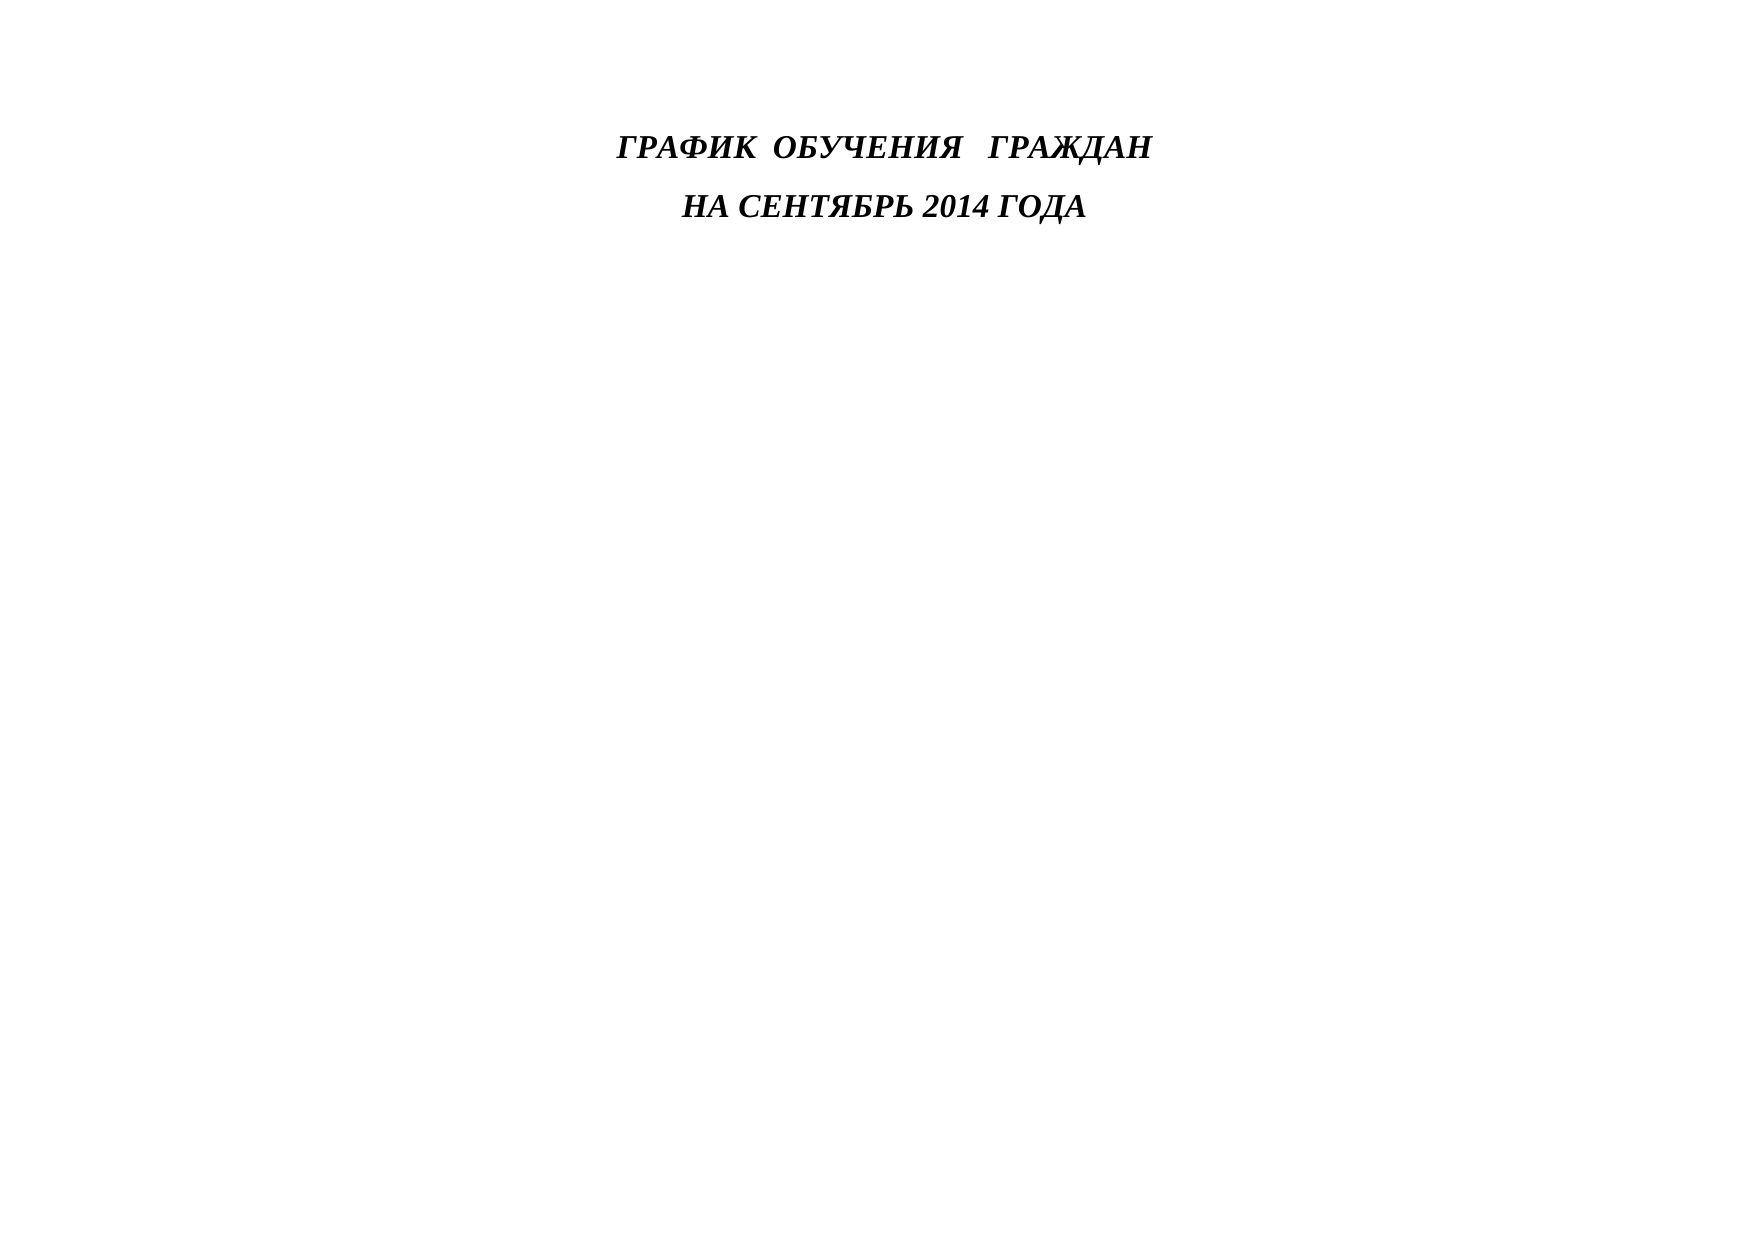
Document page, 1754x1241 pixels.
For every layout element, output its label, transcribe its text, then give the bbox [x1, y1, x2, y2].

text НА СЕНТЯБРЬ 2014 ГОДА [89, 186, 1680, 224]
text ГРАФИК ОБУЧЕНИЯ ГРАЖДАН [89, 127, 1680, 165]
